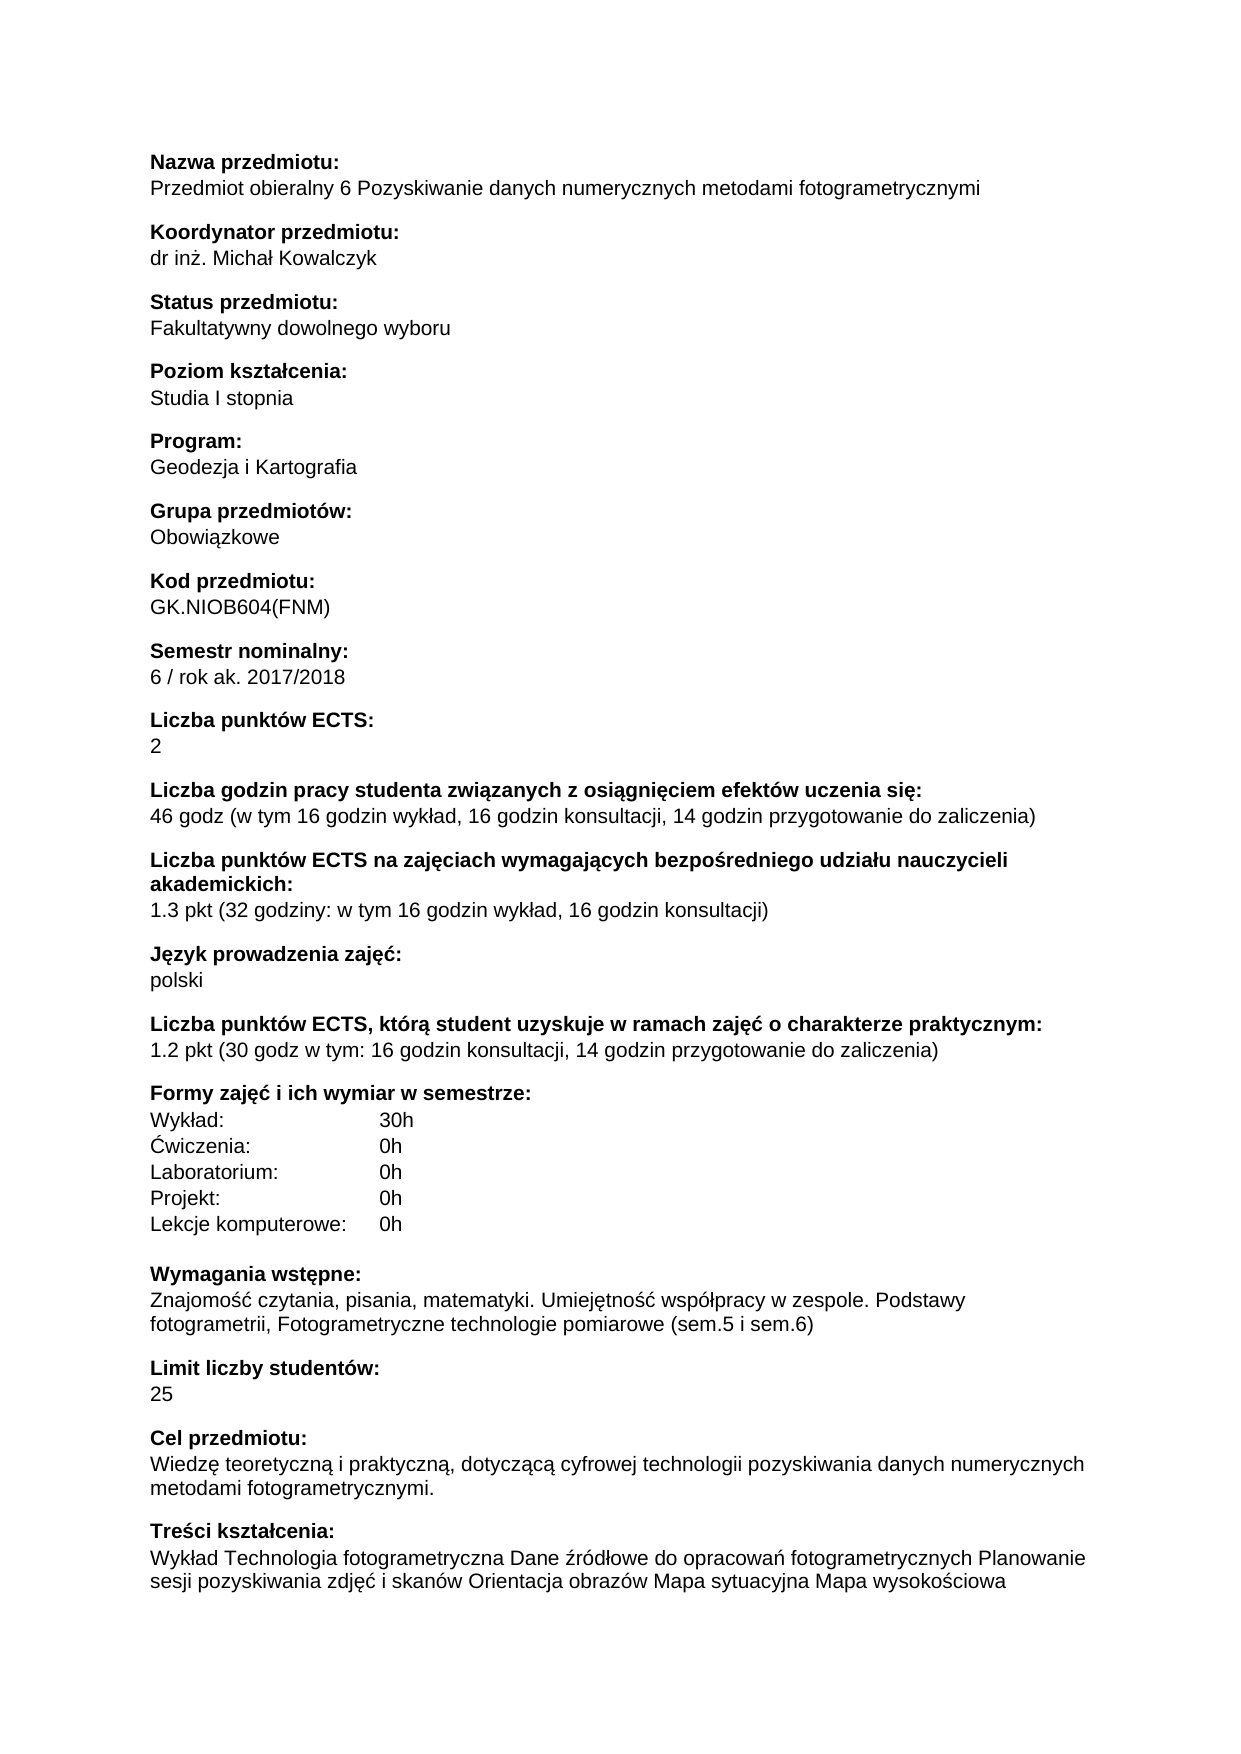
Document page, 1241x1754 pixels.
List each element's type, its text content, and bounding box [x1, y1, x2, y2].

text Koordynator przedmiotu: [150, 220, 1090, 244]
text Treści kształcenia: [150, 1519, 1090, 1543]
text 2 [150, 734, 1090, 758]
table_cell Projekt: [140, 1186, 367, 1210]
text Formy zajęć i ich wymiar w semestrze: [150, 1081, 1090, 1105]
text Program: [150, 429, 1090, 453]
text Poziom kształcenia: [150, 359, 1090, 383]
text Limit liczby studentów: [150, 1356, 1090, 1380]
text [150, 1545, 1090, 1593]
table_cell 0h [369, 1132, 597, 1158]
text Semestr nominalny: [150, 638, 1090, 662]
text 46 godz (w tym 16 godzin wykład, 16 godzin konsultacji, 14 godzin przygotowanie do zaliczenia) [150, 804, 1090, 828]
text Liczba godzin pracy studenta związanych z osiągnięciem efektów uczenia się: [150, 778, 1090, 802]
text Nazwa przedmiotu: [150, 150, 1090, 174]
text Studia I stopnia [150, 385, 1090, 409]
table_cell 0h [369, 1210, 597, 1236]
table_cell Lekcje komputerowe: [140, 1212, 367, 1236]
text Liczba punktów ECTS, którą student uzyskuje w ramach zajęć o charakterze praktycznym: [150, 1011, 1090, 1035]
text dr inż. Michał Kowalczyk [150, 246, 1090, 270]
text Liczba punktów ECTS na zajęciach wymagających bezpośredniego udziału nauczycieli akademickich: [150, 848, 1090, 896]
text Fakultatywny dowolnego wyboru [150, 316, 1090, 339]
text 6 / rok ak. 2017/2018 [150, 664, 1090, 688]
text Przedmiot obieralny 6 Pozyskiwanie danych numerycznych metodami fotogrametrycznymi [150, 176, 1090, 200]
text Geodezja i Kartografia [150, 455, 1090, 479]
text Znajomość czytania, pisania, matematyki. Umiejętność współpracy w zespole. Podstawy fotogrametrii, Fotogrametryczne technologie pomiarowe (sem.5 i sem.6) [150, 1288, 1090, 1336]
text Język prowadzenia zajęć: [150, 942, 1090, 966]
text Obowiązkowe [150, 525, 1090, 549]
text 25 [150, 1382, 1090, 1406]
text 1.2 pkt (30 godz w tym: 16 godzin konsultacji, 14 godzin przygotowanie do zaliczenia) [150, 1037, 1090, 1061]
text polski [150, 968, 1090, 992]
text Kod przedmiotu: [150, 569, 1090, 593]
text GK.NIOB604(FNM) [150, 595, 1090, 619]
text Grupa przedmiotów: [150, 499, 1090, 523]
text Liczba punktów ECTS: [150, 708, 1090, 732]
table_cell 0h [369, 1158, 597, 1184]
text Status przedmiotu: [150, 289, 1090, 313]
table_header Wykład: [140, 1108, 367, 1132]
table_cell Laboratorium: [140, 1160, 367, 1184]
text 1.3 pkt (32 godziny: w tym 16 godzin wykład, 16 godzin konsultacji) [150, 898, 1090, 922]
text Wymagania wstępne: [150, 1262, 1090, 1286]
table_cell Ćwiczenia: [140, 1134, 367, 1158]
text Wiedzę teoretyczną i praktyczną, dotyczącą cyfrowej technologii pozyskiwania danych numerycznych metodami fotogrametrycznymi. [150, 1452, 1090, 1499]
table_cell 0h [369, 1184, 597, 1210]
table_header 30h [369, 1108, 597, 1132]
text Cel przedmiotu: [150, 1426, 1090, 1449]
